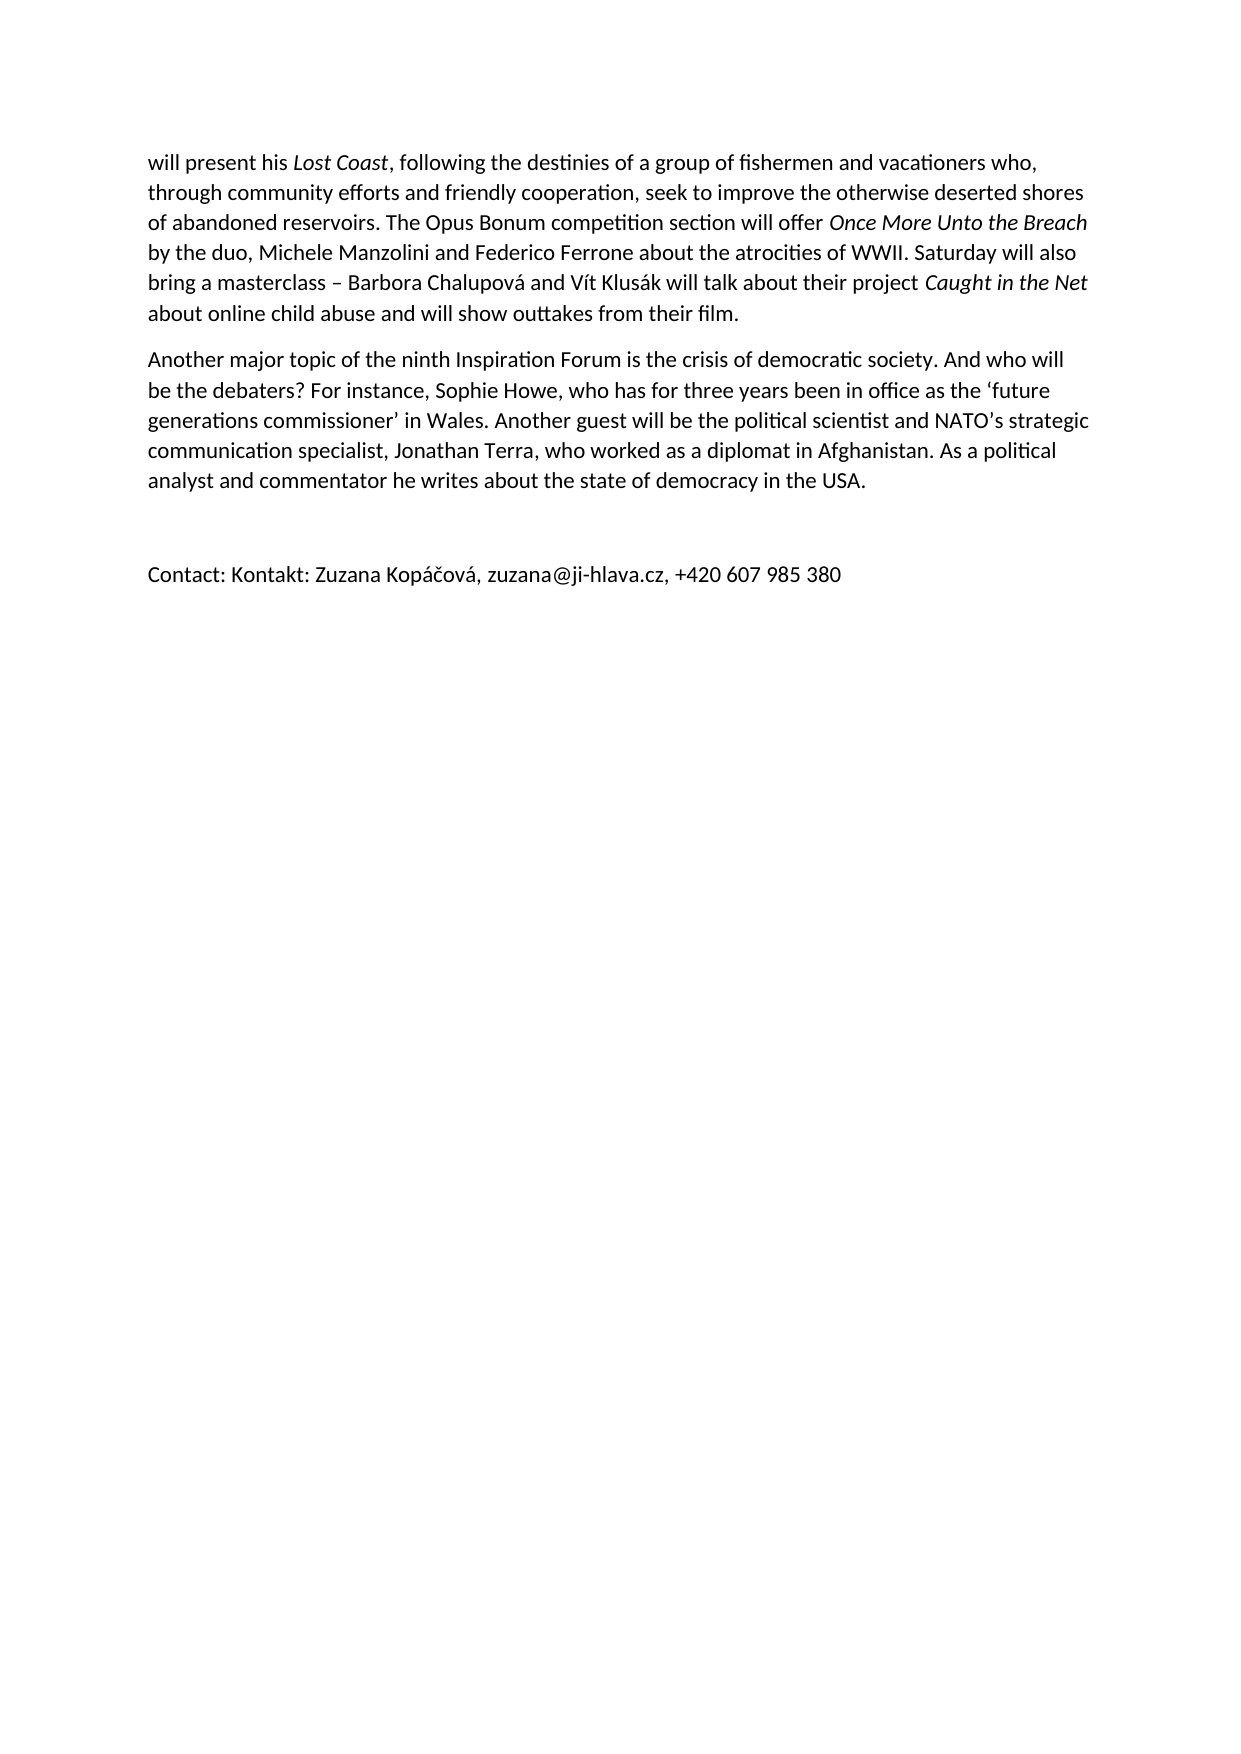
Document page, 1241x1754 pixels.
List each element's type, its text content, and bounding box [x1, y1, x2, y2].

text Another major topic of the ninth Inspiration Forum is the crisis of democratic society. And who will be the debaters? For instance, Sophie Howe, who has for three years been in office as the ‘future generations commissioner’ in Wales. Another guest will be the political scientist and NATO’s strategic communication specialist, Jonathan Terra, who worked as a diplomat in Afghanistan. As a political analyst and commentator he writes about the state of democracy in the USA. [148, 346, 1093, 494]
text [148, 148, 1093, 327]
text Contact: Kontakt: Zuzana Kopáčová, zuzana@ji-hlava.cz, +420 607 985 380 [148, 560, 1093, 588]
